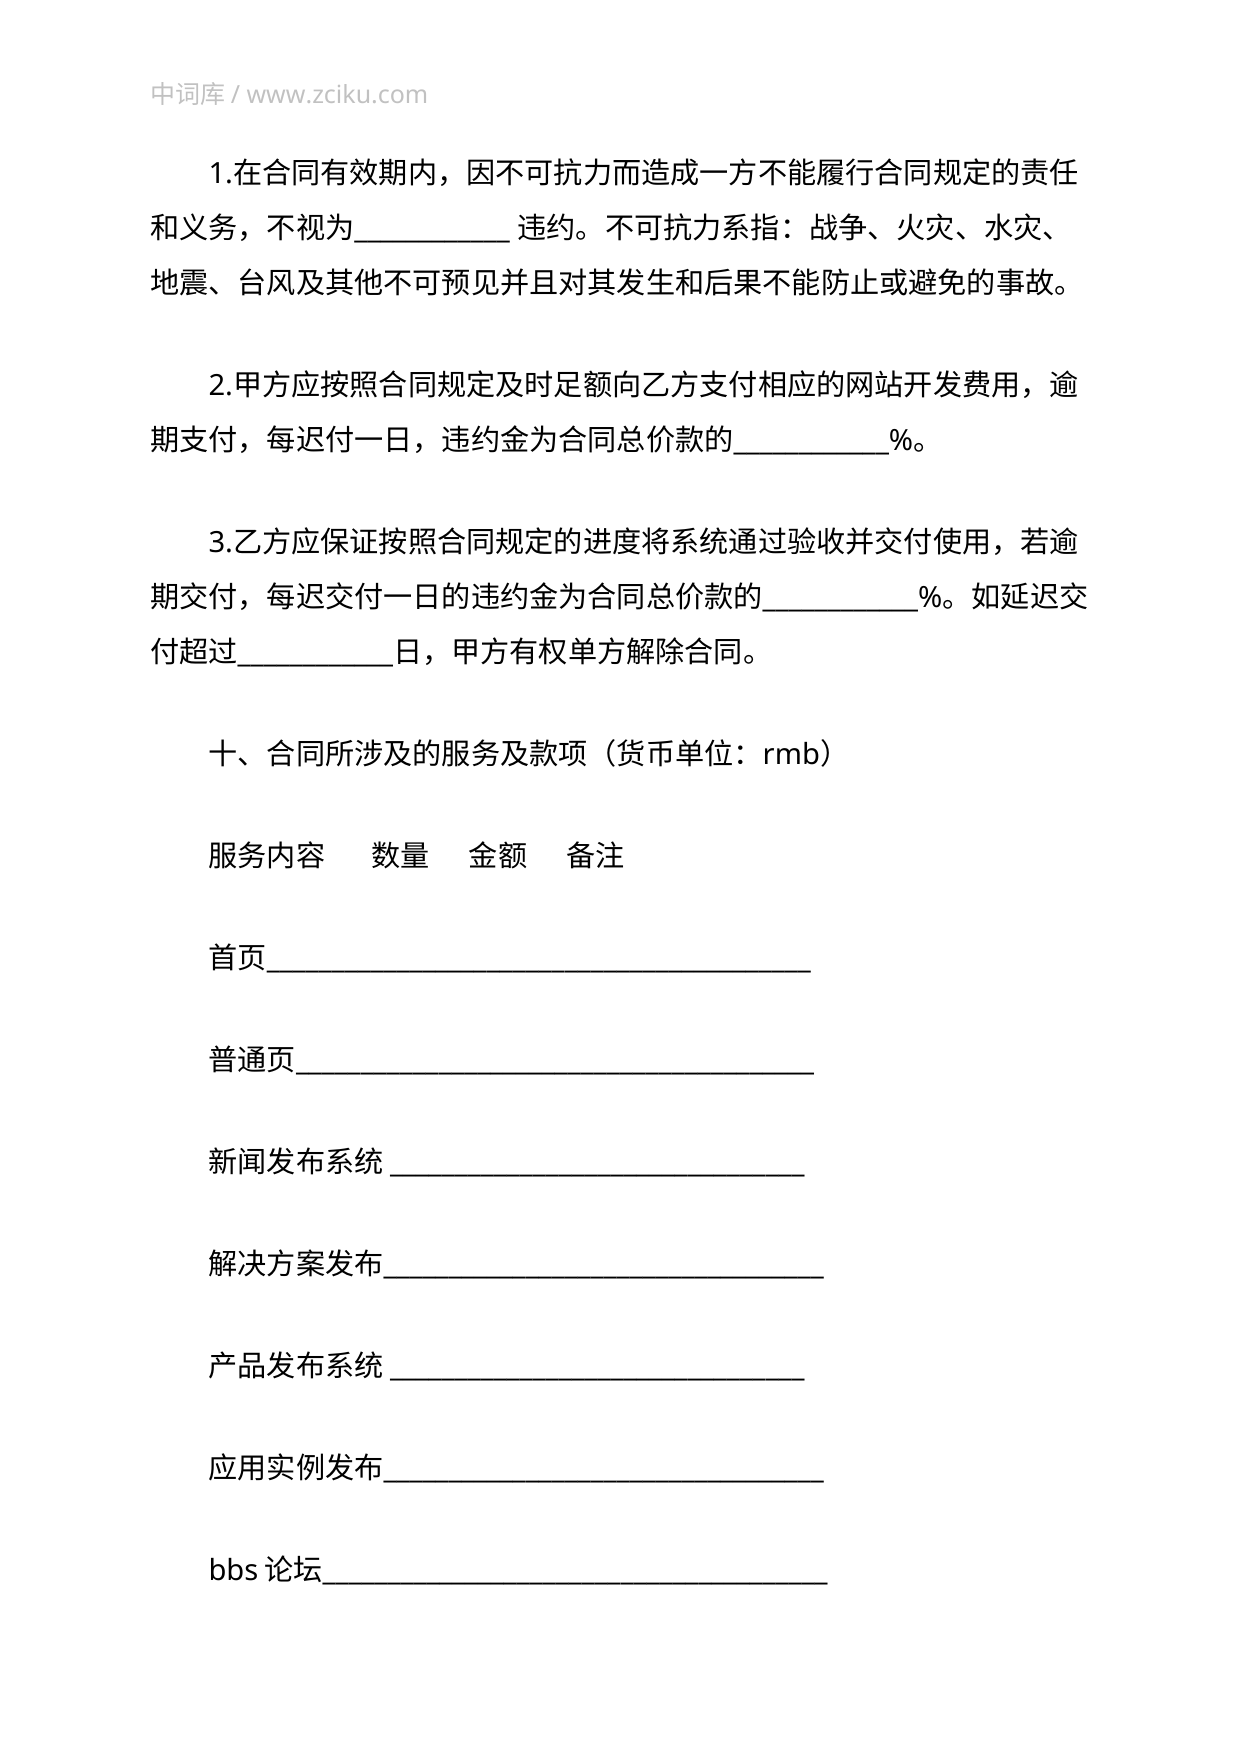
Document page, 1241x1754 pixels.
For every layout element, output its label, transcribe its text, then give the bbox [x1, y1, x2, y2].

text 应用实例发布__________________________________ [150, 1444, 1090, 1487]
text 3.乙方应保证按照合同规定的进度将系统通过验收并交付使用，若逾期交付，每迟交付一日的违约金为合同总价款的____________%。如延迟交付超过____________日，甲方有权单方解除合同。 [150, 519, 1090, 671]
text bbs论坛_______________________________________ [150, 1546, 1090, 1589]
text 首页__________________________________________ [150, 934, 1090, 977]
text 解决方案发布__________________________________ [150, 1240, 1090, 1283]
text 产品发布系统 ________________________________ [150, 1342, 1090, 1385]
text 服务内容 数量 金额 备注 [150, 833, 1090, 875]
text 十、合同所涉及的服务及款项（货币单位：rmb） [150, 731, 1090, 773]
text 新闻发布系统 ________________________________ [150, 1138, 1090, 1181]
text 2.甲方应按照合同规定及时足额向乙方支付相应的网站开发费用，逾期支付，每迟付一日，违约金为合同总价款的____________%。 [150, 362, 1090, 459]
text 1.在合同有效期内，因不可抗力而造成一方不能履行合同规定的责任和义务，不视为____________ 违约。不可抗力系指：战争、火灾、水灾、地震、台风及其他不可预见并且对其发生和后果不能防止或避免的事故。 [150, 150, 1090, 302]
text 普通页________________________________________ [150, 1036, 1090, 1079]
